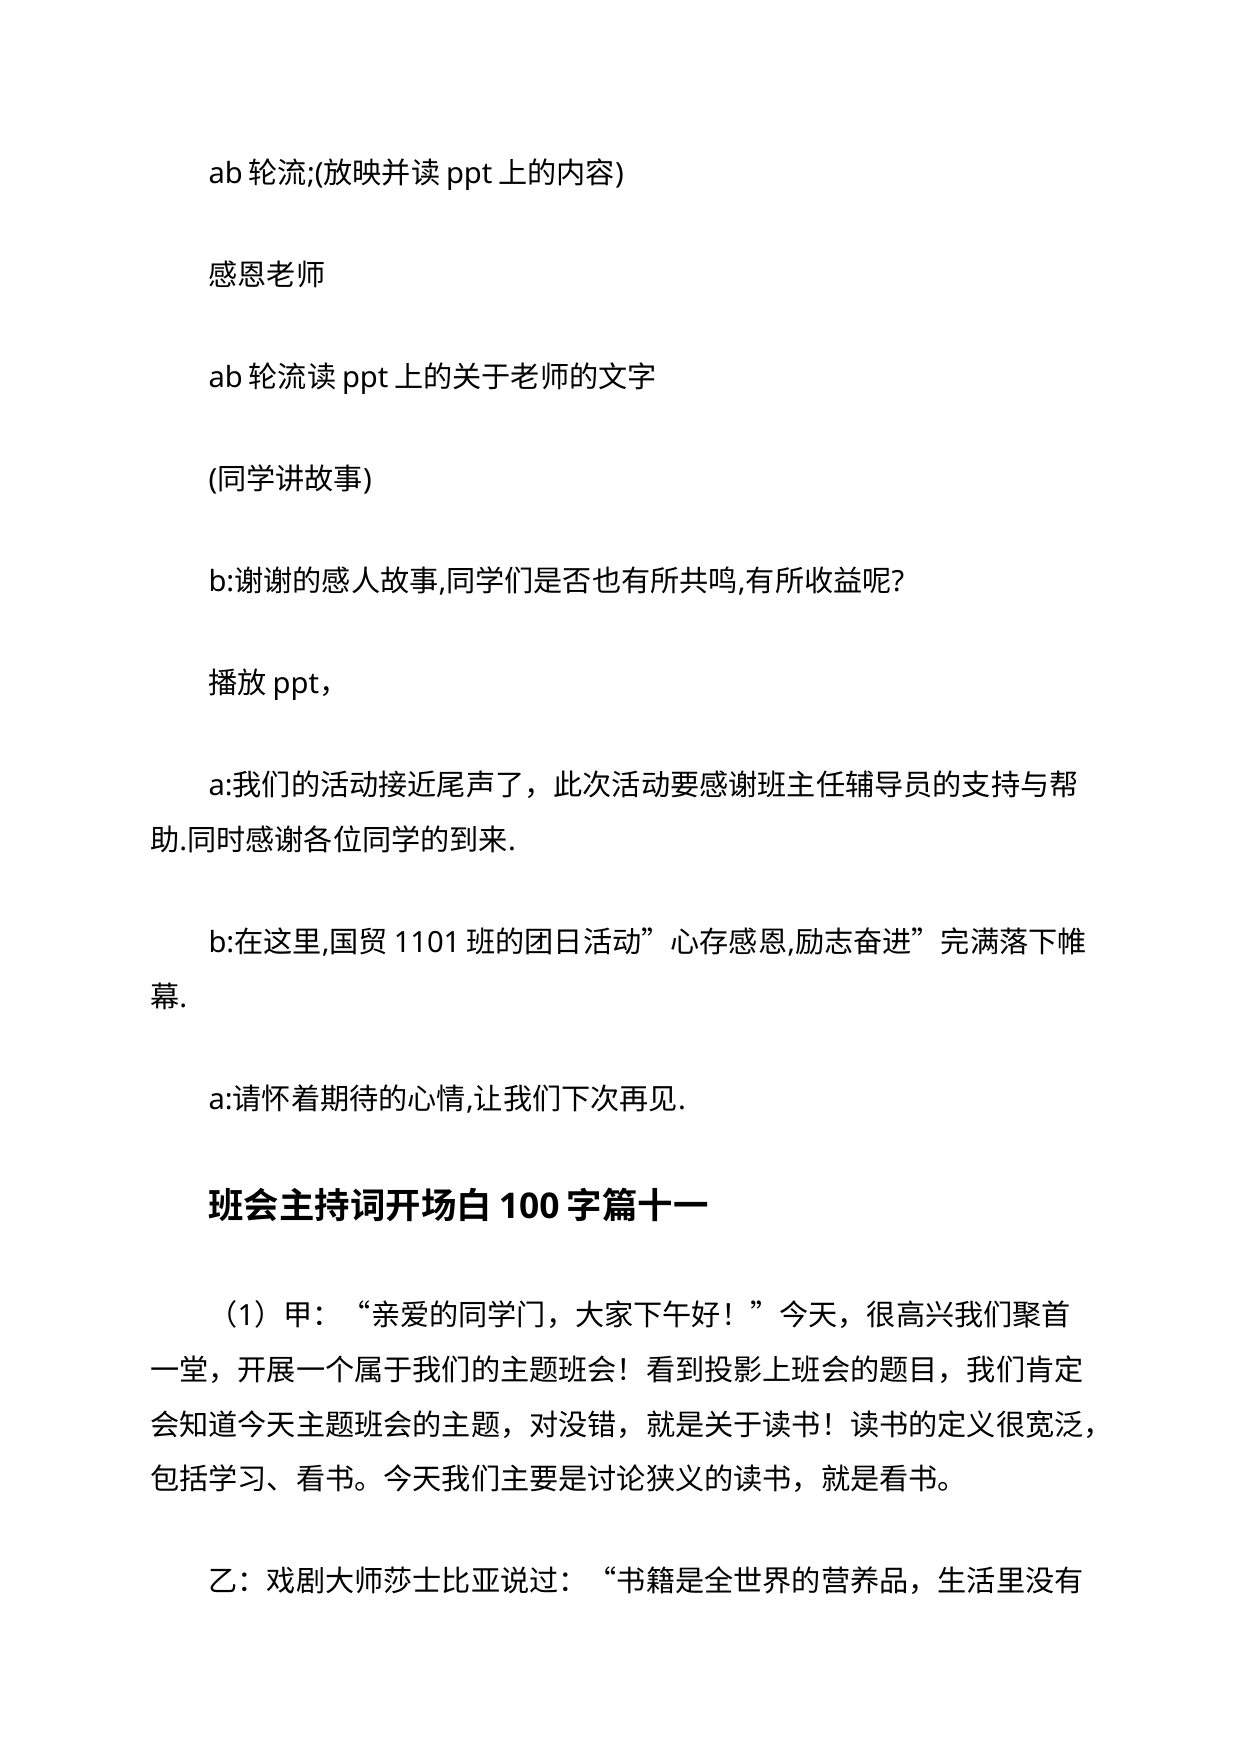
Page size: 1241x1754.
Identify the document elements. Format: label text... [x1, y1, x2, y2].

text a:我们的活动接近尾声了，此次活动要感谢班主任辅导员的支持与帮助.同时感谢各位同学的到来. [150, 762, 1090, 859]
text (同学讲故事) [150, 456, 1090, 498]
text 播放ppt， [150, 660, 1090, 702]
text b:谢谢的感人故事,同学们是否也有所共鸣,有所收益呢? [150, 558, 1090, 600]
text a:请怀着期待的心情,让我们下次再见. [150, 1076, 1090, 1118]
text ab轮流读ppt上的关于老师的文字 [150, 354, 1090, 396]
text 班会主持词开场白100字篇十一 [150, 1178, 1090, 1229]
text b:在这里,国贸1101班的团日活动”心存感恩,励志奋进”完满落下帷幕. [150, 919, 1090, 1016]
text ab轮流;(放映并读ppt上的内容) [150, 150, 1090, 192]
text （1）甲：“亲爱的同学门，大家下午好！”今天，很高兴我们聚首一堂，开展一个属于我们的主题班会！看到投影上班会的题目，我们肯定会知道今天主题班会的主题，对没错，就是关于读书！读书的定义很宽泛，包括学习、看书。今天我们主要是讨论狭义的读书，就是看书。 [150, 1291, 1090, 1498]
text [150, 1558, 1090, 1600]
text 感恩老师 [150, 252, 1090, 294]
